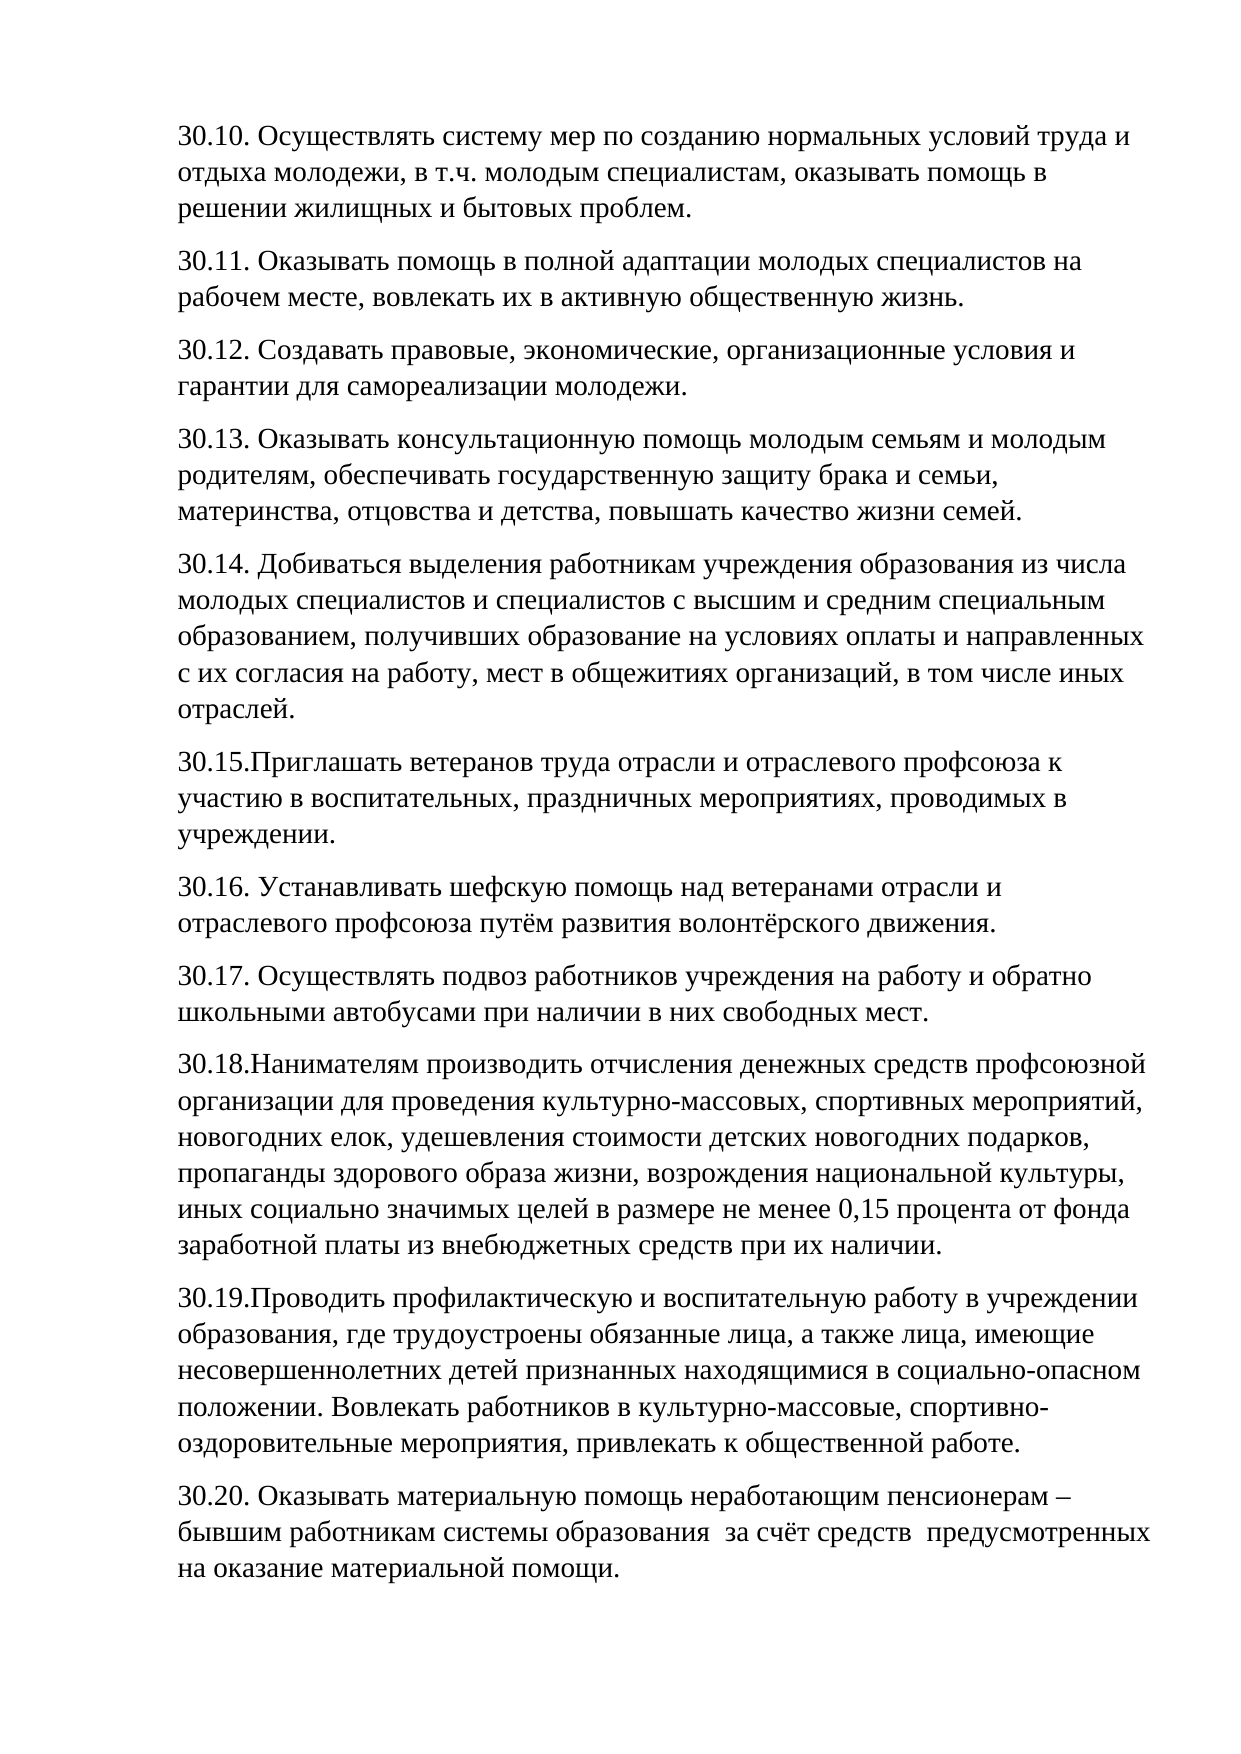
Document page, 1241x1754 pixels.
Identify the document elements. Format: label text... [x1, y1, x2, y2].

text 30.10. Осуществлять систему мер по созданию нормальных условий труда и отдыха молодежи, в т.ч. молодым специалистам, оказывать помощь в решении жилищных и бытовых проблем. [177, 118, 1152, 224]
text 30.12. Создавать правовые, экономические, организационные условия и гарантии для самореализации молодежи. [177, 332, 1152, 402]
text 30.11. Оказывать помощь в полной адаптации молодых специалистов на рабочем месте, вовлекать их в активную общественную жизнь. [177, 243, 1152, 313]
text 30.20. Оказывать материальную помощь неработающим пенсионерам – бывшим работникам системы образования за счёт средств предусмотренных на оказание материальной помощи. [177, 1478, 1152, 1583]
text 30.19.Проводить профилактическую и воспитательную работу в учреждении образования, где трудоустроены обязанные лица, а также лица, имеющие несовершеннолетних детей признанных находящимися в социально-опасном положении. Вовлекать работников в культурно-массовые, спортивно-оздоровительные мероприятия, привлекать к общественной работе. [177, 1280, 1152, 1458]
text 30.16. Устанавливать шефскую помощь над ветеранами отрасли и отраслевого профсоюза путём развития волонтёрского движения. [177, 869, 1152, 938]
text 30.15.Приглашать ветеранов труда отрасли и отраслевого профсоюза к участию в воспитательных, праздничных мероприятиях, проводимых в учреждении. [177, 744, 1152, 849]
text 30.17. Осуществлять подвоз работников учреждения на работу и обратно школьными автобусами при наличии в них свободных мест. [177, 958, 1152, 1027]
text 30.13. Оказывать консультационную помощь молодым семьям и молодым родителям, обеспечивать государственную защиту брака и семьи, материнства, отцовства и детства, повышать качество жизни семей. [177, 421, 1152, 527]
text 30.18.Нанимателям производить отчисления денежных средств профсоюзной организации для проведения культурно-массовых, спортивных мероприятий, новогодних елок, удешевления стоимости детских новогодних подарков, пропаганды здорового образа жизни, возрождения национальной культуры, иных социально значимых целей в размере не менее 0,15 процента от фонда заработной платы из внебюджетных средств при их наличии. [177, 1047, 1152, 1261]
text 30.14. Добиваться выделения работникам учреждения образования из числа молодых специалистов и специалистов с высшим и средним специальным образованием, получивших образование на условиях оплаты и направленных с их согласия на работу, мест в общежитиях организаций, в том числе иных отраслей. [177, 546, 1152, 724]
